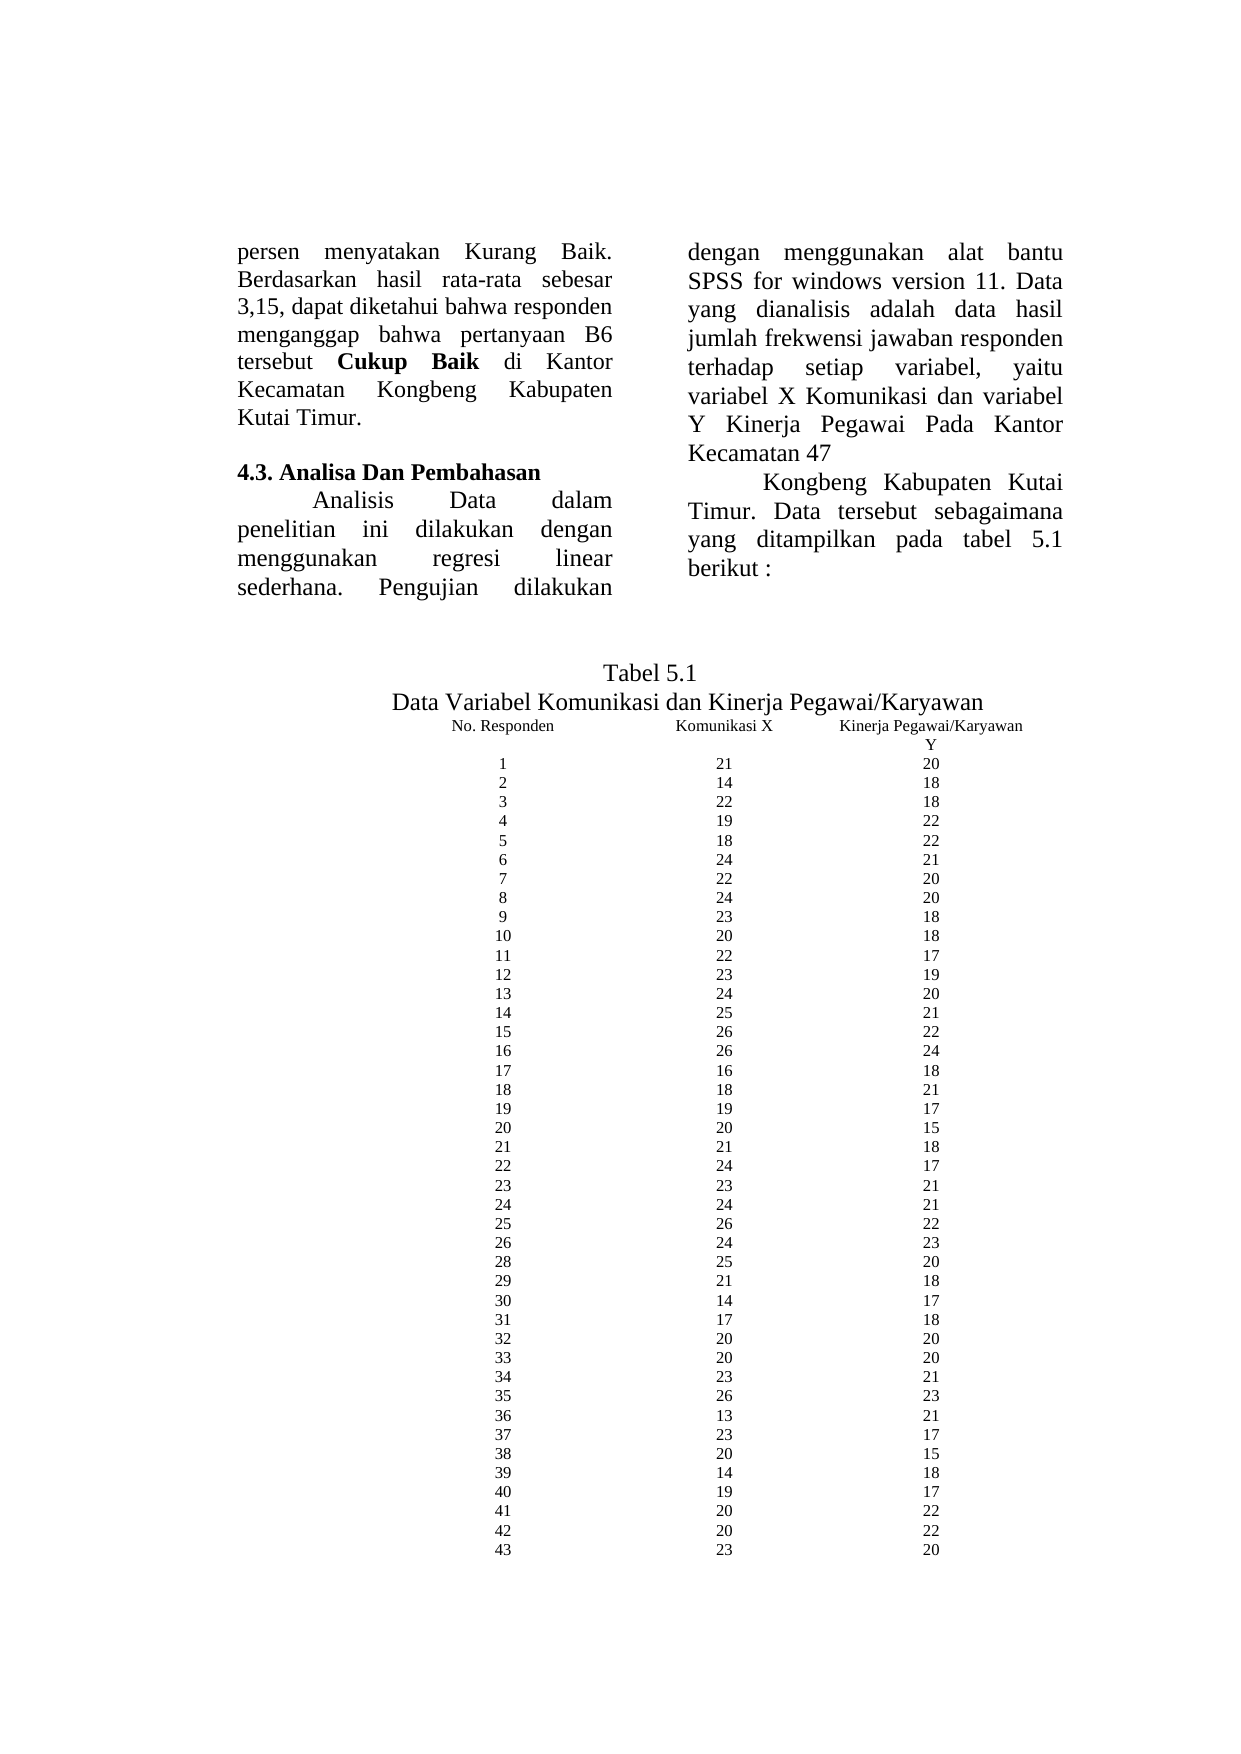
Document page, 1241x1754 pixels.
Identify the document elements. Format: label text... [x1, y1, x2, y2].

table_cell 22 [828, 1501, 1034, 1520]
table_cell 23 [621, 907, 827, 926]
table_cell 24 [621, 850, 827, 869]
table_cell 24 [621, 1156, 827, 1175]
table_cell 10 [385, 926, 621, 945]
table_cell 14 [621, 1463, 827, 1482]
table_cell 24 [621, 1195, 827, 1214]
table_cell 21 [828, 1405, 1034, 1424]
table_cell 18 [385, 1080, 621, 1099]
table_cell 24 [385, 1195, 621, 1214]
table_cell 39 [385, 1463, 621, 1482]
table_cell 21 [828, 1195, 1034, 1214]
table_cell 19 [385, 1099, 621, 1118]
table_cell 18 [828, 907, 1034, 926]
table_cell 26 [621, 1041, 827, 1060]
table_cell 24 [828, 1041, 1034, 1060]
table_cell 21 [621, 754, 827, 773]
table_cell 19 [828, 965, 1034, 984]
table_cell 14 [385, 1003, 621, 1022]
table_cell 18 [828, 926, 1034, 945]
table_cell 18 [828, 1271, 1034, 1290]
table_cell 19 [621, 1482, 827, 1501]
table_header No. Responden [385, 715, 621, 754]
text Analisis Data dalam penelitian ini dilakukan dengan menggunakan regresi linear sederhana. Pengujian dilakukan dengan menggunakan alat bantu SPSS for windows version 11. Data yang dianalisis adalah data hasil jumlah frekwensi jawaban responden terhadap setiap variabel, yaitu variabel X Komunikasi dan variabel Y Kinerja Pegawai Pada Kantor Kecamatan 47 [237, 485, 613, 600]
table_cell 24 [621, 1233, 827, 1252]
table_cell 19 [621, 811, 827, 830]
table_cell 16 [385, 1041, 621, 1060]
text Tabel 5.1 [237, 658, 1063, 687]
table_cell 22 [621, 945, 827, 964]
table_cell 19 [621, 1099, 827, 1118]
table_cell 42 [385, 1520, 621, 1539]
text Kongbeng Kabupaten Kutai Timur. Data tersebut sebagaimana yang ditampilkan pada tabel 5.1 berikut : [688, 467, 1063, 582]
table_cell 20 [828, 754, 1034, 773]
table_cell 20 [621, 926, 827, 945]
table_cell 33 [385, 1348, 621, 1367]
table_cell 41 [385, 1501, 621, 1520]
table_cell 8 [385, 888, 621, 907]
table_cell 15 [385, 1022, 621, 1041]
table_cell 21 [621, 1137, 827, 1156]
table_cell 21 [385, 1137, 621, 1156]
table_cell 6 [385, 850, 621, 869]
table_cell 23 [828, 1386, 1034, 1405]
table_cell 17 [621, 1310, 827, 1329]
table_cell 35 [385, 1386, 621, 1405]
table_cell 23 [828, 1233, 1034, 1252]
table_cell 15 [828, 1444, 1034, 1463]
table_cell 1 [385, 754, 621, 773]
table_cell 31 [385, 1310, 621, 1329]
table_cell 2 [385, 773, 621, 792]
table_cell 22 [828, 811, 1034, 830]
table_cell 20 [828, 888, 1034, 907]
table_cell 17 [828, 1156, 1034, 1175]
table_cell 21 [621, 1271, 827, 1290]
table_cell 21 [828, 850, 1034, 869]
text Data Variabel Komunikasi dan Kinerja Pegawai/Karyawan [237, 687, 1063, 715]
table_cell 25 [621, 1003, 827, 1022]
table_cell 17 [385, 1060, 621, 1079]
table_cell 7 [385, 869, 621, 888]
table_header Komunikasi X [621, 715, 827, 754]
table_cell 37 [385, 1425, 621, 1444]
table_cell 20 [621, 1329, 827, 1348]
table_cell 21 [828, 1080, 1034, 1099]
table_cell 18 [621, 830, 827, 849]
table_cell 18 [828, 773, 1034, 792]
table_cell 26 [385, 1233, 621, 1252]
table_cell 21 [828, 1367, 1034, 1386]
table_cell 22 [828, 1520, 1034, 1539]
table_cell 16 [621, 1060, 827, 1079]
table_cell 29 [385, 1271, 621, 1290]
table_cell 22 [828, 1022, 1034, 1041]
table_cell 23 [621, 965, 827, 984]
table_cell 18 [828, 792, 1034, 811]
text 4.3. Analisa Dan Pembahasan [237, 458, 613, 485]
table_cell 18 [828, 1463, 1034, 1482]
table_cell 25 [621, 1252, 827, 1271]
table_cell 20 [828, 1329, 1034, 1348]
table_cell 17 [828, 1482, 1034, 1501]
table_cell 43 [385, 1540, 621, 1559]
table_cell 11 [385, 945, 621, 964]
table_cell 20 [621, 1118, 827, 1137]
table_cell 30 [385, 1290, 621, 1309]
table_cell 18 [828, 1060, 1034, 1079]
table_cell 23 [621, 1367, 827, 1386]
table_cell 13 [385, 984, 621, 1003]
table_cell 38 [385, 1444, 621, 1463]
table_cell 22 [828, 830, 1034, 849]
table_cell 32 [385, 1329, 621, 1348]
text Analisis Data dalam penelitian ini dilakukan dengan menggunakan regresi linear sederhana. Pengujian dilakukan dengan menggunakan alat bantu SPSS for windows version 11. Data yang dianalisis adalah data hasil jumlah frekwensi jawaban responden terhadap setiap variabel, yaitu variabel X Komunikasi dan variabel Y Kinerja Pegawai Pada Kantor Kecamatan 47 [688, 237, 1063, 467]
table_cell 20 [828, 1348, 1034, 1367]
table_cell 24 [621, 888, 827, 907]
table_cell 34 [385, 1367, 621, 1386]
table_cell 5 [385, 830, 621, 849]
table_cell 14 [621, 1290, 827, 1309]
table_cell 17 [828, 1099, 1034, 1118]
table_header Kinerja Pegawai/Karyawan Y [828, 715, 1034, 754]
table_cell 15 [828, 1118, 1034, 1137]
table_cell 22 [621, 869, 827, 888]
table_cell 20 [828, 869, 1034, 888]
table_cell 17 [828, 1425, 1034, 1444]
table_cell 26 [621, 1214, 827, 1233]
table_cell 26 [621, 1386, 827, 1405]
table_cell 22 [621, 792, 827, 811]
table_cell 23 [385, 1175, 621, 1194]
table_cell 20 [621, 1501, 827, 1520]
table_cell 13 [621, 1405, 827, 1424]
table_cell 25 [385, 1214, 621, 1233]
table_cell 9 [385, 907, 621, 926]
table_cell 22 [385, 1156, 621, 1175]
table_cell 22 [828, 1214, 1034, 1233]
table_cell 20 [621, 1348, 827, 1367]
table_cell 20 [621, 1444, 827, 1463]
table_cell 20 [828, 1540, 1034, 1559]
table_cell 24 [621, 984, 827, 1003]
table_cell 36 [385, 1405, 621, 1424]
table_cell 20 [621, 1520, 827, 1539]
table_cell 28 [385, 1252, 621, 1271]
table_cell 23 [621, 1425, 827, 1444]
table_cell 17 [828, 1290, 1034, 1309]
table_cell 23 [621, 1175, 827, 1194]
table_cell 18 [828, 1310, 1034, 1329]
table_cell 40 [385, 1482, 621, 1501]
table_cell 20 [828, 984, 1034, 1003]
table_cell 12 [385, 965, 621, 984]
table_cell 14 [621, 773, 827, 792]
table_cell 20 [385, 1118, 621, 1137]
table_cell 18 [828, 1137, 1034, 1156]
table_cell 21 [828, 1175, 1034, 1194]
table_cell 4 [385, 811, 621, 830]
table_cell 26 [621, 1022, 827, 1041]
table_cell 23 [621, 1540, 827, 1559]
table_cell 3 [385, 792, 621, 811]
table_cell 21 [828, 1003, 1034, 1022]
table_cell 18 [621, 1080, 827, 1099]
table_cell 17 [828, 945, 1034, 964]
table_cell 20 [828, 1252, 1034, 1271]
